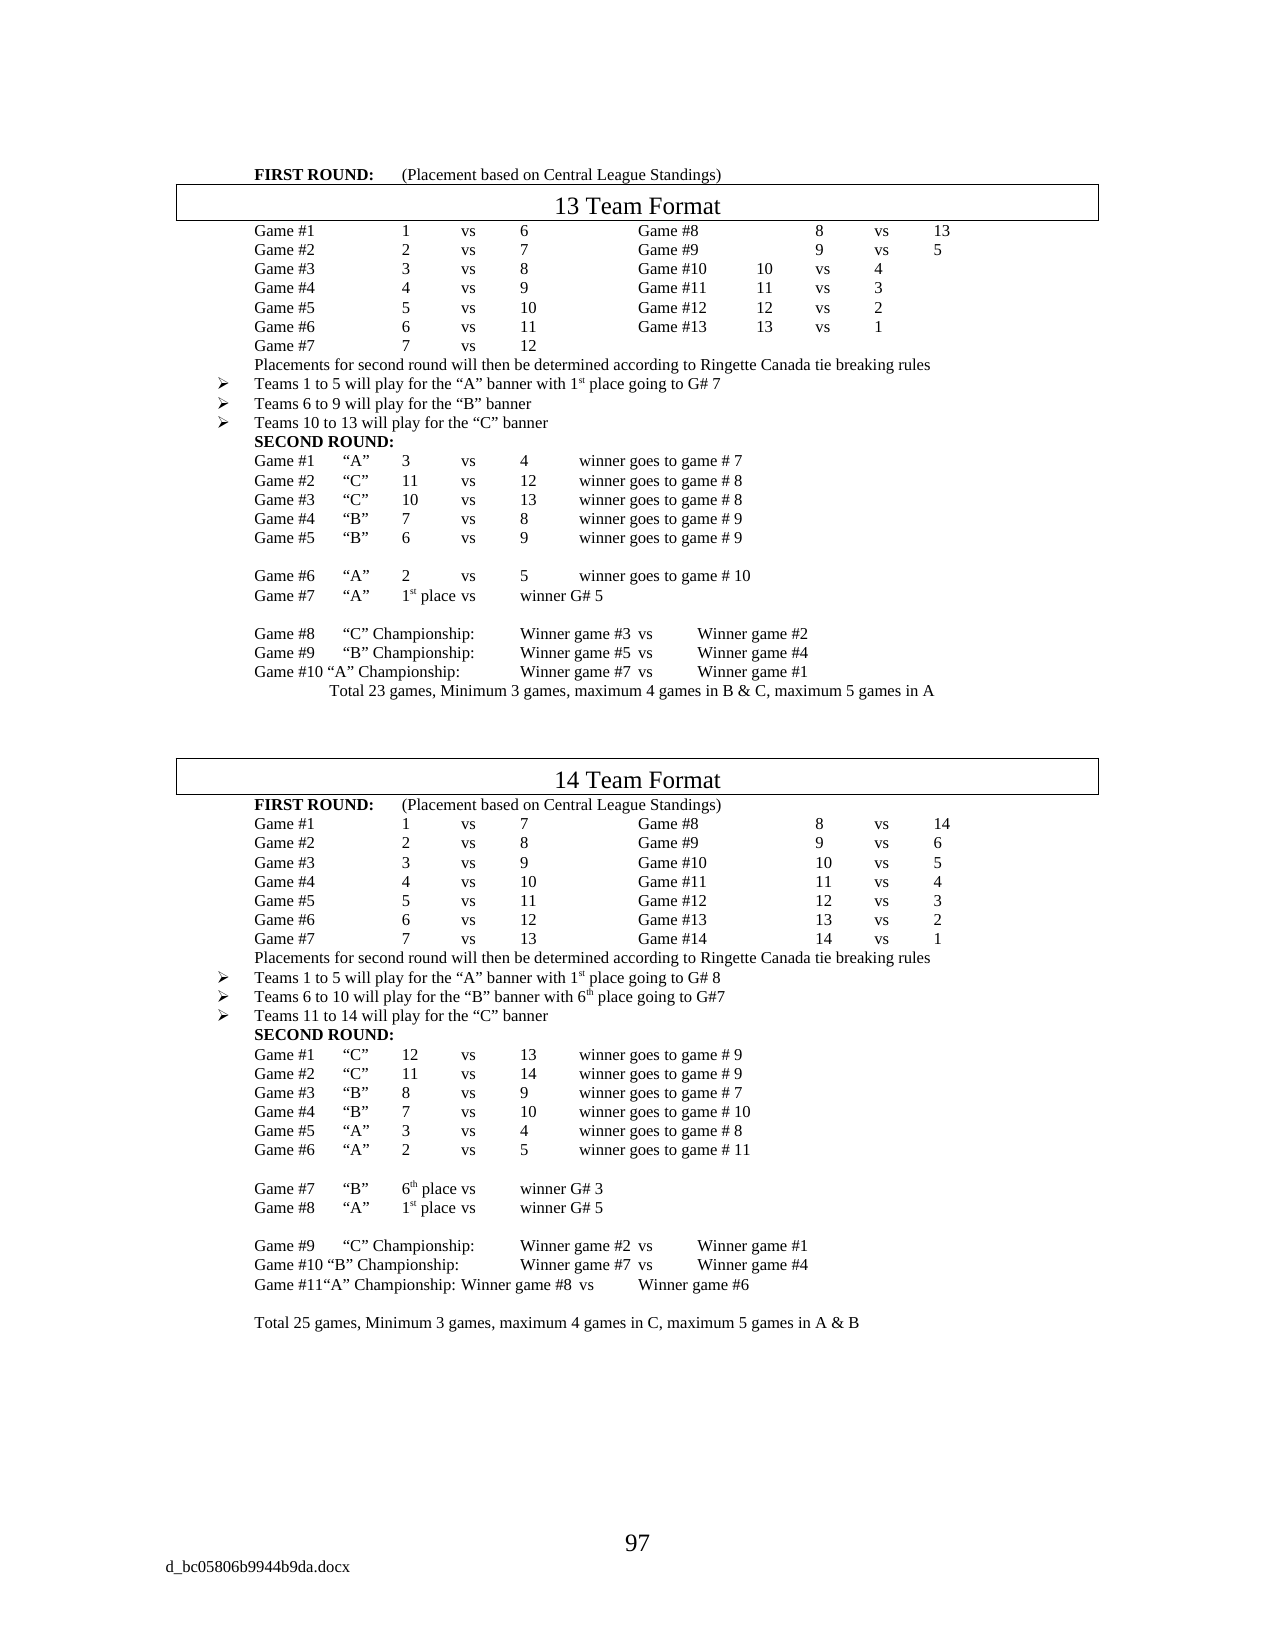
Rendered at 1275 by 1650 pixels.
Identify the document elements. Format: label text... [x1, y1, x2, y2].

text Game #7 “A” 1st place vs winner G# 5 [254, 585, 1166, 604]
text Game #3 3 vs 8 Game #10 10 vs 4 [254, 259, 1109, 278]
text Game #5 5 vs 10 Game #12 12 vs 2 [254, 297, 1109, 317]
text FIRST ROUND: (Placement based on Central League Standings) [254, 164, 1109, 184]
list Teams 1 to 5 will play for the “A” banner with 1st place going to G# 7 [217, 374, 1166, 393]
text Game #7 “B” 6th place vs winner G# 3 [254, 1178, 1166, 1198]
list Teams 10 to 13 will play for the “C” banner [217, 413, 1166, 432]
text Game #6 6 vs 12 Game #13 13 vs 2 [254, 910, 1109, 929]
text Game #6 “A” 2 vs 5 winner goes to game # 11 [254, 1140, 1166, 1159]
text Game #9 “C” Championship: Winner game #2 vs Winner game #1 [254, 1236, 1166, 1255]
text Game #9 “B” Championship: Winner game #5 vs Winner game #4 [254, 643, 1166, 662]
text SECOND ROUND: [254, 1025, 1166, 1044]
text Game #1 “A” 3 vs 4 winner goes to game # 7 [254, 451, 1166, 470]
text Total 23 games, Minimum 3 games, maximum 4 games in B & C, maximum 5 games in A [254, 681, 1166, 700]
text Game #4 4 vs 10 Game #11 11 vs 4 [254, 872, 1109, 891]
text Game #11“A” Championship: Winner game #8 vs Winner game #6 [254, 1274, 1166, 1293]
text Game #7 7 vs 13 Game #14 14 vs 1 [254, 929, 1109, 948]
text Total 25 games, Minimum 3 games, maximum 4 games in C, maximum 5 games in A & B [254, 1313, 1166, 1332]
text SECOND ROUND: [254, 432, 1166, 451]
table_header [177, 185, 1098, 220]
text Game #3 3 vs 9 Game #10 10 vs 5 [254, 852, 1109, 872]
text Game #4 “B” 7 vs 8 winner goes to game # 9 [254, 509, 1166, 528]
text Game #2 2 vs 7 Game #9 9 vs 5 [254, 240, 1109, 259]
text Placements for second round will then be determined according to Ringette Canada tie breaking rules [254, 355, 1166, 374]
text Game #4 “B” 7 vs 10 winner goes to game # 10 [254, 1102, 1166, 1121]
text Game #3 “B” 8 vs 9 winner goes to game # 7 [254, 1083, 1166, 1102]
text Game #6 “A” 2 vs 5 winner goes to game # 10 [254, 566, 1166, 585]
text Game #1 1 vs 6 Game #8 8 vs 13 [254, 221, 1109, 240]
text Game #8 “C” Championship: Winner game #3 vs Winner game #2 [254, 624, 1166, 643]
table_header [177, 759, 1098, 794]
text Game #4 4 vs 9 Game #11 11 vs 3 [254, 278, 1109, 297]
text Game #5 “A” 3 vs 4 winner goes to game # 8 [254, 1121, 1166, 1140]
text Game #7 7 vs 12 [254, 336, 1109, 355]
list Teams 1 to 5 will play for the “A” banner with 1st place going to G# 8 [217, 967, 1166, 987]
text Placements for second round will then be determined according to Ringette Canada tie breaking rules [254, 948, 1166, 967]
list Teams 6 to 10 will play for the “B” banner with 6th place going to G#7 [217, 987, 1166, 1006]
text Game #6 6 vs 11 Game #13 13 vs 1 [254, 317, 1109, 336]
text Game #5 5 vs 11 Game #12 12 vs 3 [254, 891, 1109, 910]
text Game #8 “A” 1st place vs winner G# 5 [254, 1198, 1166, 1217]
text Game #2 2 vs 8 Game #9 9 vs 6 [254, 833, 1109, 852]
text Game #3 “C” 10 vs 13 winner goes to game # 8 [254, 489, 1166, 509]
list Teams 11 to 14 will play for the “C” banner [217, 1006, 1166, 1025]
text Game #2 “C” 11 vs 12 winner goes to game # 8 [254, 470, 1166, 489]
list Teams 6 to 9 will play for the “B” banner [217, 393, 1166, 413]
text Game #10 “B” Championship: Winner game #7 vs Winner game #4 [254, 1255, 1166, 1274]
text Game #2 “C” 11 vs 14 winner goes to game # 9 [254, 1063, 1166, 1083]
text Game #5 “B” 6 vs 9 winner goes to game # 9 [254, 528, 1166, 547]
text Game #10 “A” Championship: Winner game #7 vs Winner game #1 [254, 662, 1166, 681]
text FIRST ROUND: (Placement based on Central League Standings) [254, 795, 1109, 814]
text Game #1 1 vs 7 Game #8 8 vs 14 [254, 814, 1109, 833]
text Game #1 “C” 12 vs 13 winner goes to game # 9 [254, 1044, 1166, 1063]
